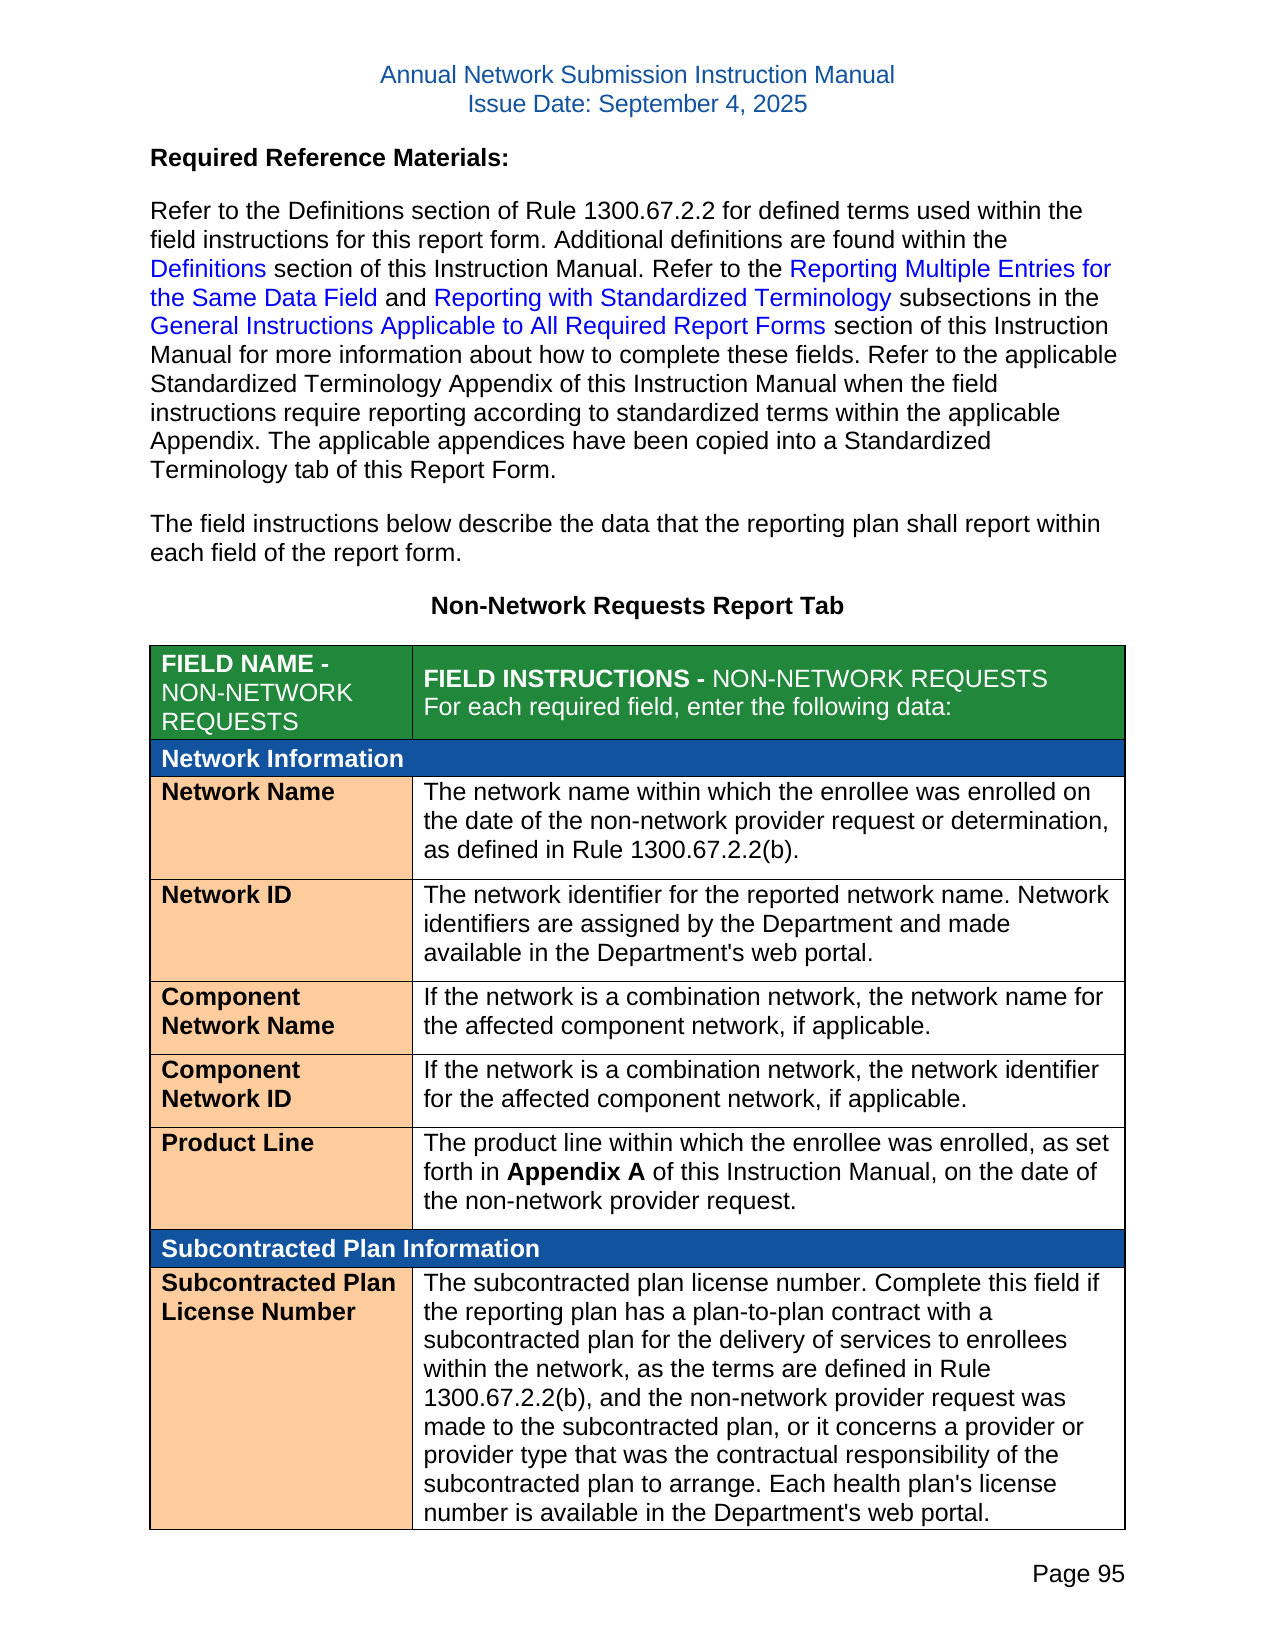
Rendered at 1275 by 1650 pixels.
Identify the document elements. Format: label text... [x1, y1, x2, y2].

text Refer to the Definitions section of Rule 1300.67.2.2 for defined terms used within the field instructions for this report form. Additional definitions are found within the Definitions section of this Instruction Manual. Refer to the Reporting Multiple Entries for the Same Data Field and Reporting with Standardized Terminology subsections in the General Instructions Applicable to All Required Report Forms section of this Instruction Manual for more information about how to complete these fields. Refer to the applicable Standardized Terminology Appendix of this Instruction Manual when the field instructions require reporting according to standardized terms within the applicable Appendix. The applicable appendices have been copied into a Standardized Terminology tab of this Report Form. [150, 196, 1125, 484]
table_cell Network Name [151, 777, 412, 879]
table_cell The product line within which the enrollee was enrolled, as set forth in Appendix A of this Instruction Manual, on the date of the non-network provider request. [413, 1128, 1124, 1229]
table_cell Subcontracted Plan Information [151, 1230, 1124, 1267]
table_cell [413, 1268, 1124, 1529]
table_cell Component Network Name [151, 982, 412, 1054]
table_header FIELD INSTRUCTIONS - NON-NETWORK REQUESTS For each required field, enter the following data: [413, 646, 1124, 739]
table_cell Product Line [151, 1128, 412, 1229]
text Non-Network Requests Report Tab [150, 591, 1125, 620]
table_cell Network Information [151, 740, 1124, 776]
table_cell Component Network ID [151, 1055, 412, 1127]
table_cell The network name within which the enrollee was enrolled on the date of the non-network provider request or determination, as defined in Rule 1300.67.2.2(b). [413, 777, 1124, 879]
text The field instructions below describe the data that the reporting plan shall report within each field of the report form. [150, 509, 1125, 566]
table_cell Subcontracted Plan License Number [151, 1268, 412, 1529]
table_cell If the network is a combination network, the network identifier for the affected component network, if applicable. [413, 1055, 1124, 1127]
table_cell The network identifier for the reported network name. Network identifiers are assigned by the Department and made available in the Department's web portal. [413, 880, 1124, 981]
table_cell Network ID [151, 880, 412, 981]
table_header FIELD NAME - NON-NETWORK REQUESTS [151, 646, 412, 739]
table_cell If the network is a combination network, the network name for the affected component network, if applicable. [413, 982, 1124, 1054]
text Required Reference Materials: [150, 142, 1125, 171]
